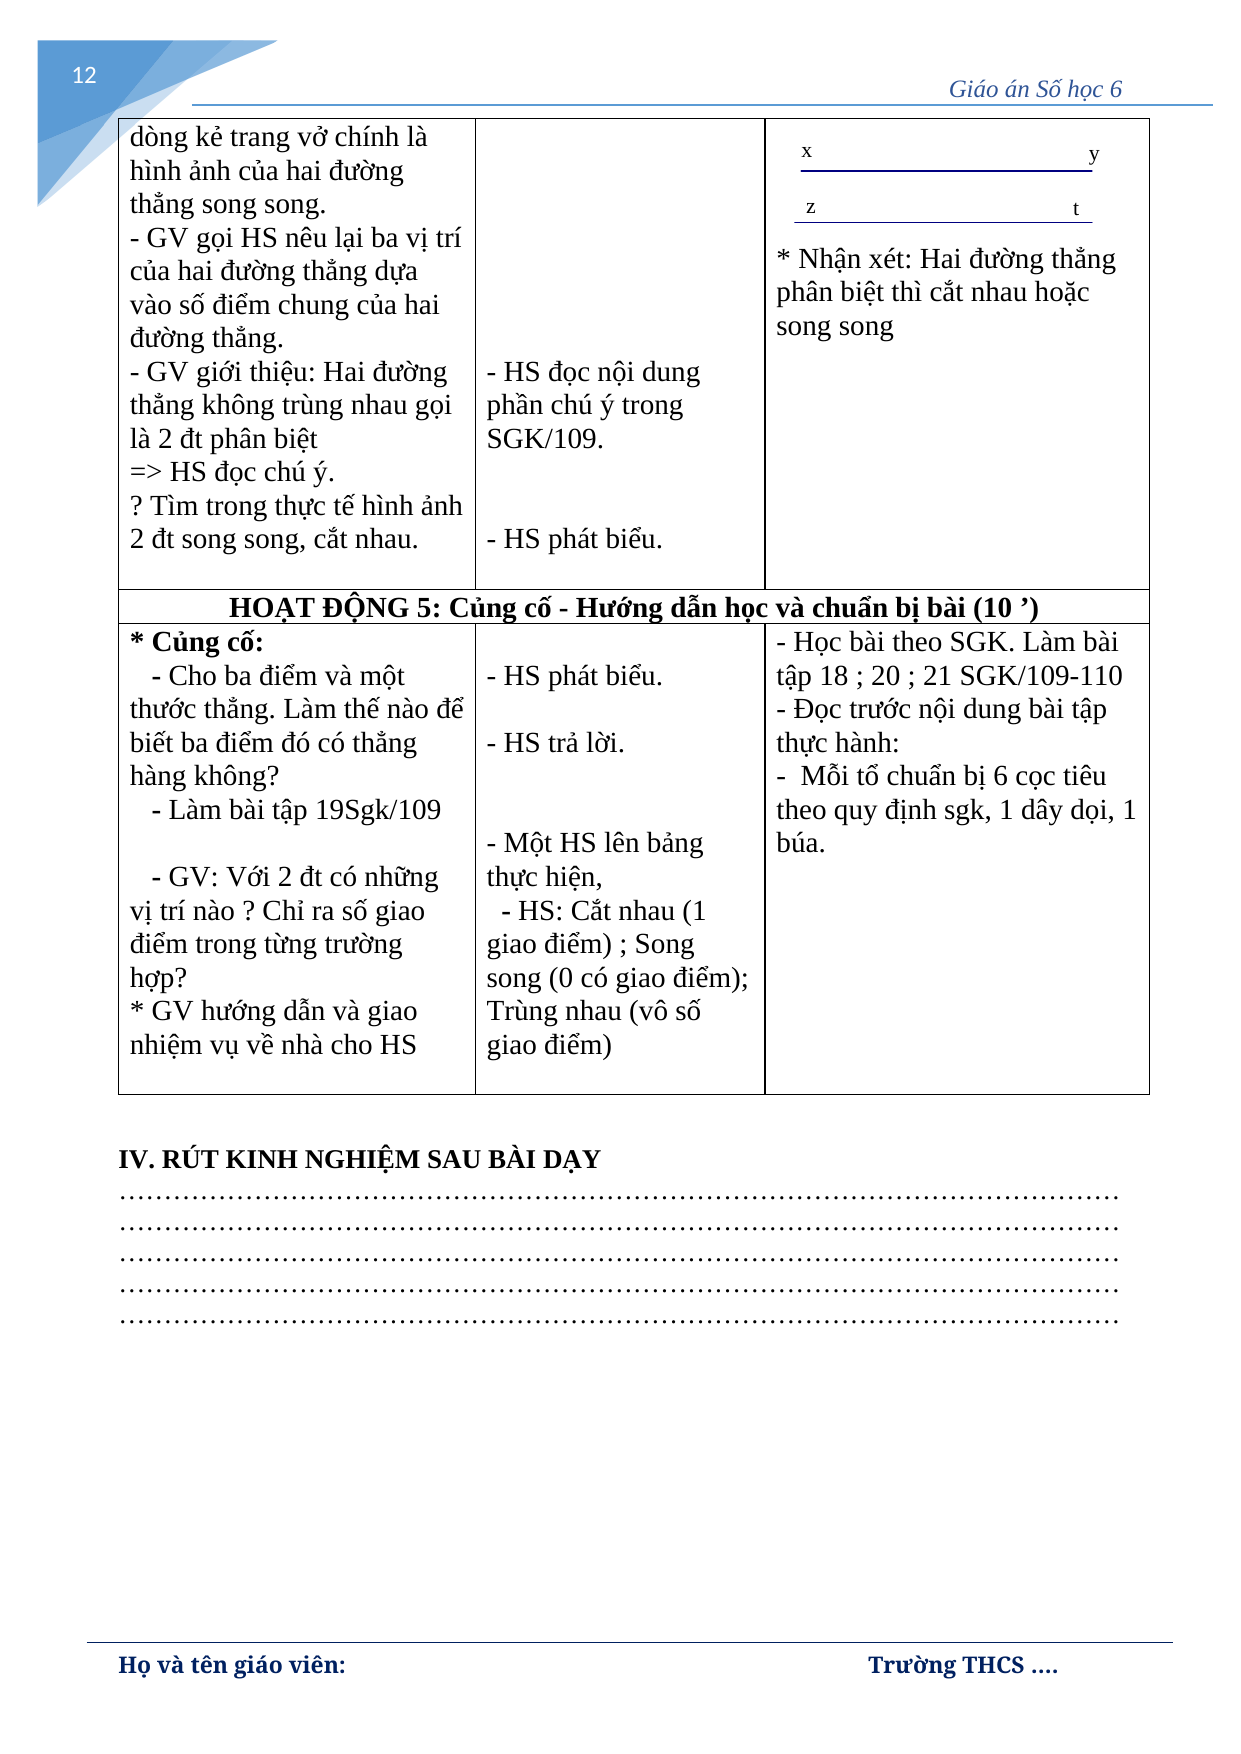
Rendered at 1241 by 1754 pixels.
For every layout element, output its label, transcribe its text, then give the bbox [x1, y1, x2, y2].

table_cell HOẠT ĐỘNG 5: Củng cố - Hướng dẫn học và chuẩn bị bài (10 ’) [119, 590, 1149, 623]
table_cell * Củng cố: - Cho ba điểm và một thước thẳng. Làm thế nào để biết ba điểm đó có thẳng hàng không? - Làm bài tập 19Sgk/109 - GV: Với 2 đt có những vị trí nào ? Chỉ ra số giao điểm trong từng trường hợp? * GV hướng dẫn và giao nhiệm vụ về nhà cho HS [119, 624, 475, 1094]
text …………………………………………………………………………………………………………………………………………………………………………………………………… [118, 1267, 1122, 1330]
table_cell - HS phát biểu. - HS trả lời. - Một HS lên bảng thực hiện, - HS: Cắt nhau (1 giao điểm) ; Song song (0 có giao điểm); Trùng nhau (vô số giao điểm) [476, 624, 764, 1094]
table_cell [476, 119, 764, 589]
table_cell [766, 119, 1149, 589]
text ……………………………………………………………………………………………………………………………………………………………………………………………………………………………………………………………………………………………………… [118, 1174, 1122, 1267]
text IV. RÚT KINH NGHIỆM SAU BÀI DẠY [118, 1143, 1122, 1174]
picture [37, 40, 279, 209]
table_cell - Học bài theo SGK. Làm bài tập 18 ; 20 ; 21 SGK/109-110 - Đọc trước nội dung bài tập thực hành: - Mỗi tổ chuẩn bị 6 cọc tiêu theo quy định sgk, 1 dây dọi, 1 búa. [766, 624, 1149, 1094]
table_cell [119, 119, 475, 589]
